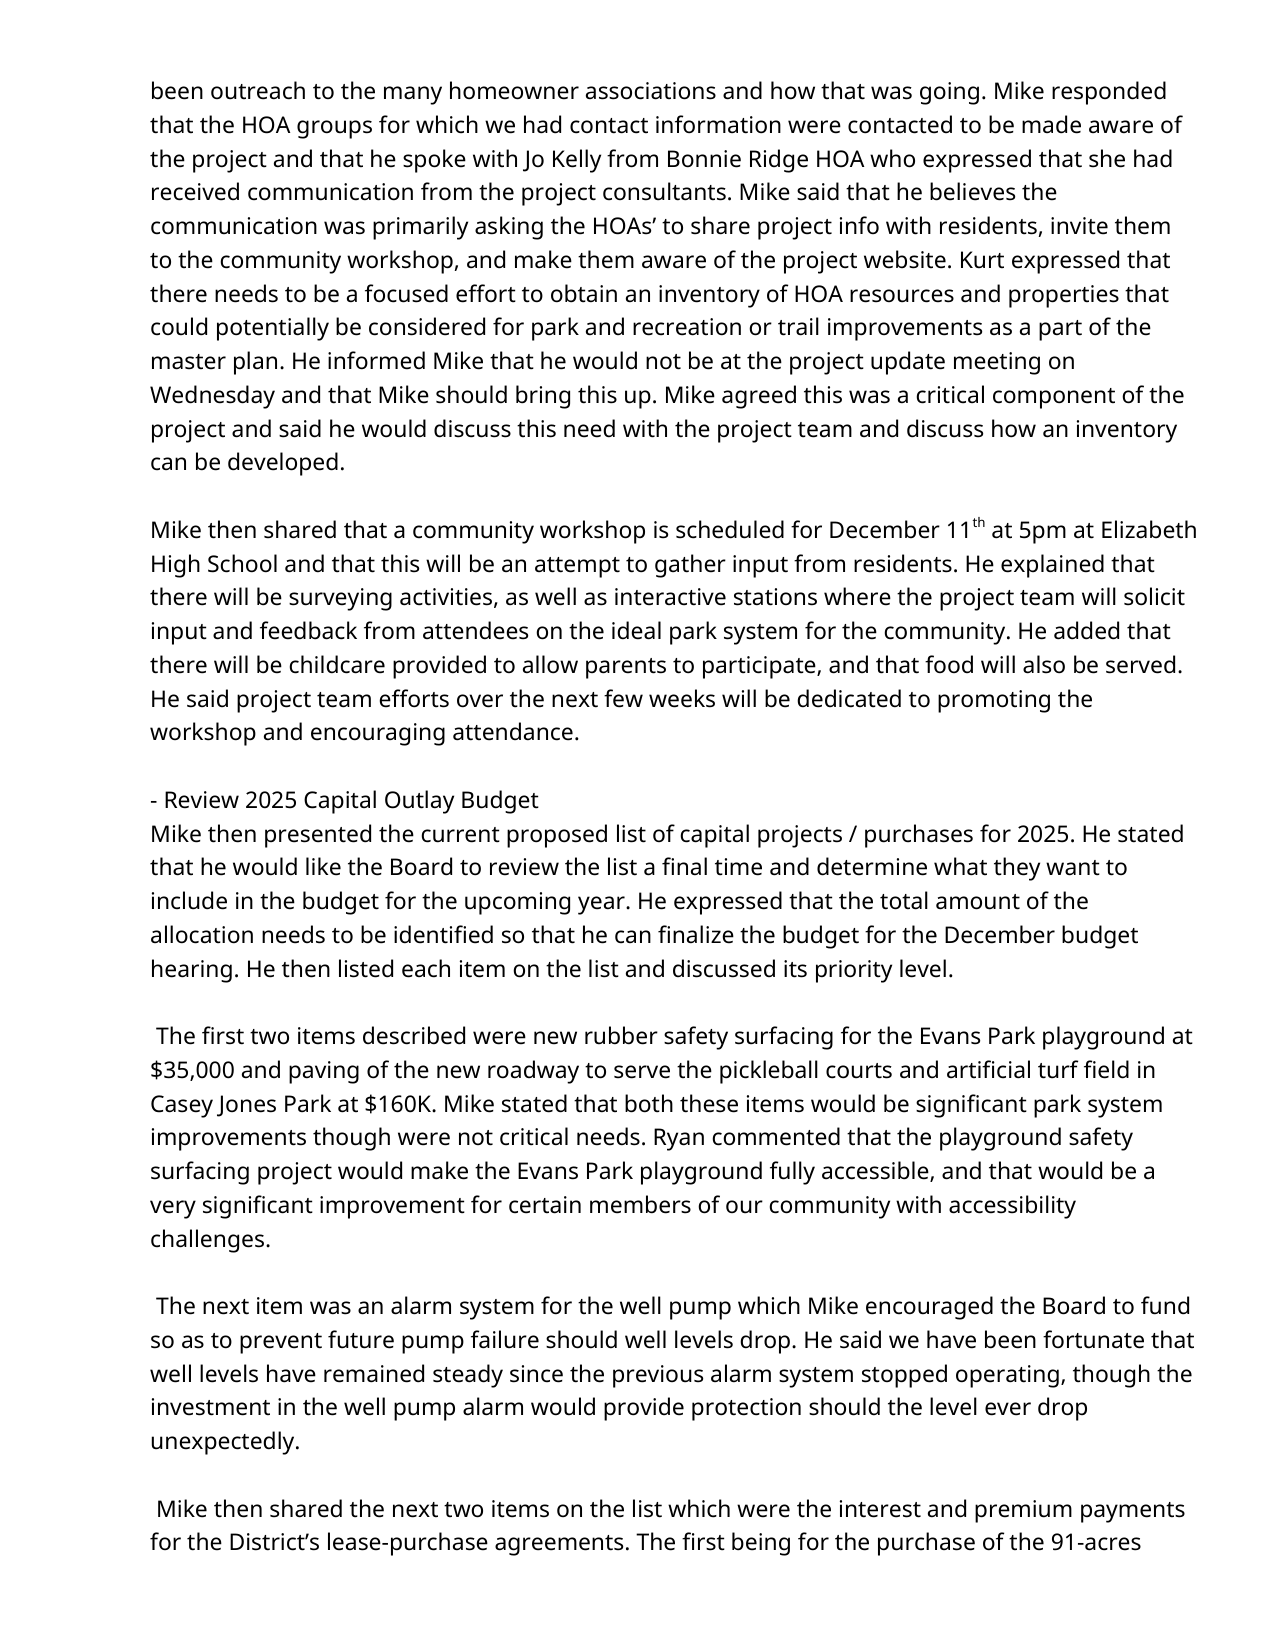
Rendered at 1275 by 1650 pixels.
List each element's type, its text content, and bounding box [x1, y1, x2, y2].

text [150, 75, 1200, 477]
text - Review 2025 Capital Outlay Budget [75, 784, 1200, 815]
text The next item was an alarm system for the well pump which Mike encouraged the Board to fund so as to prevent future pump failure should well levels drop. He said we have been fortunate that well levels have remained steady since the previous alarm system stopped operating, though the investment in the well pump alarm would provide protection should the level ever drop unexpectedly. [150, 1290, 1200, 1456]
text Mike then presented the current proposed list of capital projects / purchases for 2025. He stated that he would like the Board to review the list a final time and determine what they want to include in the budget for the upcoming year. He expressed that the total amount of the allocation needs to be identified so that he can finalize the budget for the December budget hearing. He then listed each item on the list and discussed its priority level. [150, 817, 1200, 984]
text Mike then shared that a community workshop is scheduled for December 11th at 5pm at Elizabeth High School and that this will be an attempt to gather input from residents. He explained that there will be surveying activities, as well as interactive stations where the project team will solicit input and feedback from attendees on the ideal park system for the community. He added that there will be childcare provided to allow parents to participate, and that food will also be served. He said project team efforts over the next few weeks will be dedicated to promoting the workshop and encouraging attendance. [150, 514, 1200, 747]
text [150, 1492, 1200, 1557]
text The first two items described were new rubber safety surfacing for the Evans Park playground at $35,000 and paving of the new roadway to serve the pickleball courts and artificial turf field in Casey Jones Park at $160K. Mike stated that both these items would be significant park system improvements though were not critical needs. Ryan commented that the playground safety surfacing project would make the Evans Park playground fully accessible, and that would be a very significant improvement for certain members of our community with accessibility challenges. [150, 1020, 1200, 1254]
